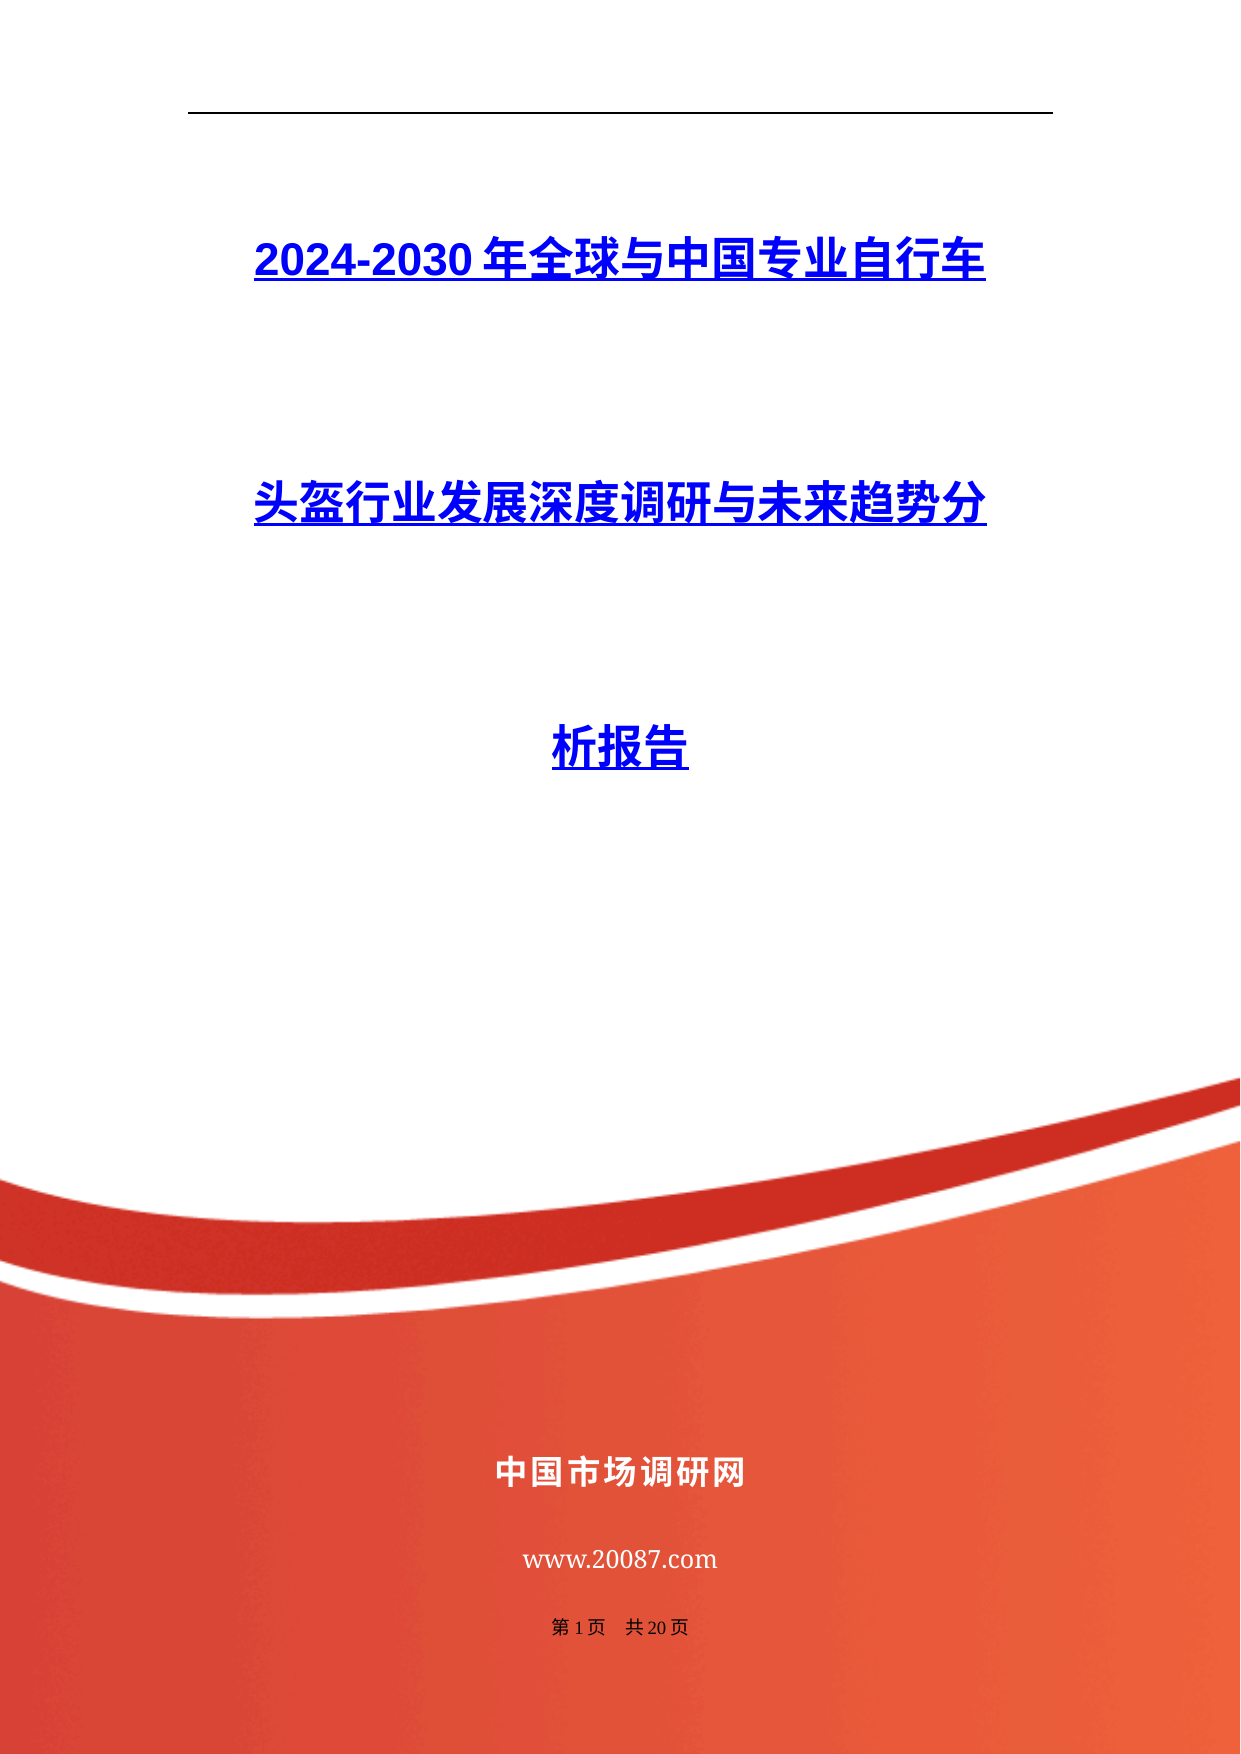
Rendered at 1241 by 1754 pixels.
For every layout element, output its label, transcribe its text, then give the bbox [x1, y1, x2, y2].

table_header 2024-2030年全球与中国专业自行车头盔行业发展深度调研与未来趋势分析报告 [188, 207, 1053, 871]
picture [0, 1006, 1241, 1754]
text www.20087.com [187, 1526, 1053, 1591]
subtitle 中国市场调研网 [187, 1437, 1053, 1502]
